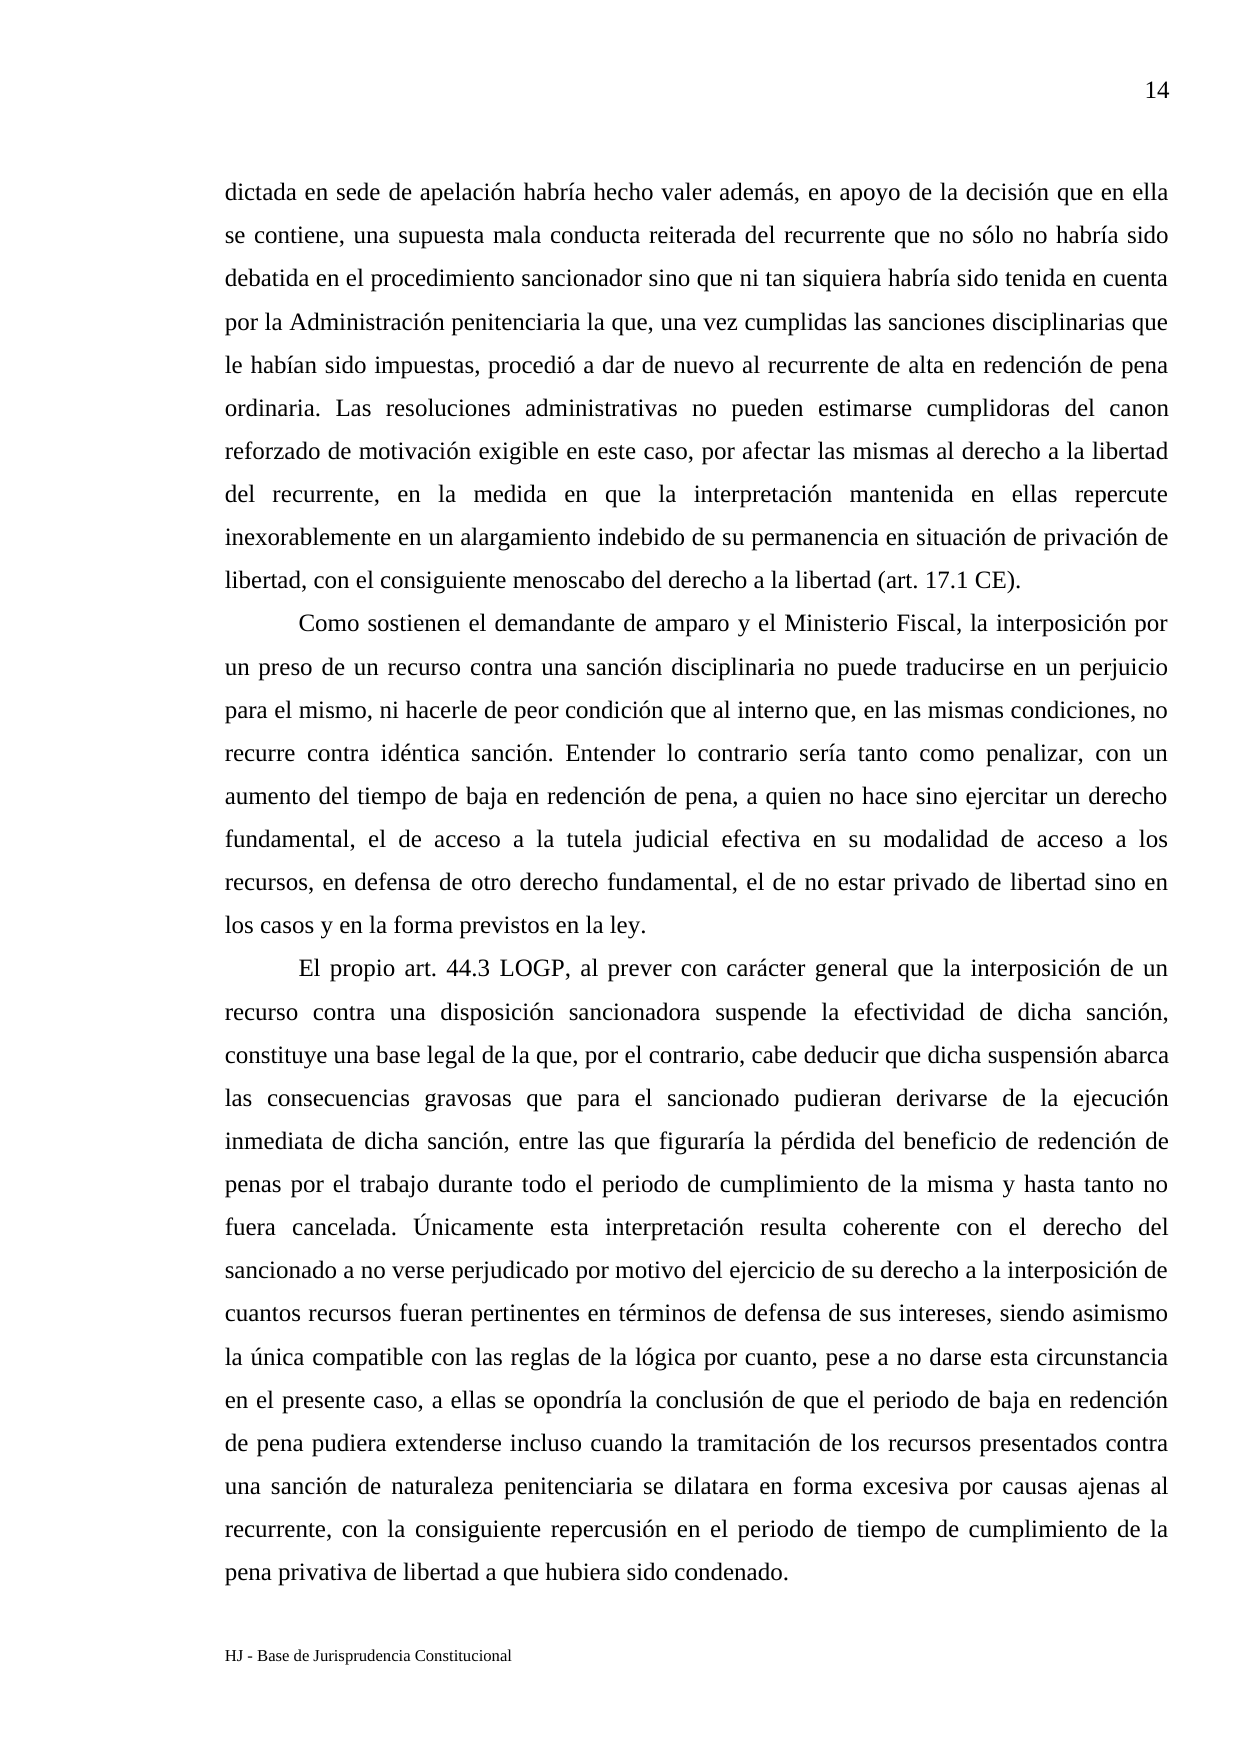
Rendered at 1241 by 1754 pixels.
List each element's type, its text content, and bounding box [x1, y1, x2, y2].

text Como sostienen el demandante de amparo y el Ministerio Fiscal, la interposición por un preso de un recurso contra una sanción disciplinaria no puede traducirse en un perjuicio para el mismo, ni hacerle de peor condición que al interno que, en las mismas condiciones, no recurre contra idéntica sanción. Entender lo contrario sería tanto como penalizar, con un aumento del tiempo de baja en redención de pena, a quien no hace sino ejercitar un derecho fundamental, el de acceso a la tutela judicial efectiva en su modalidad de acceso a los recursos, en defensa de otro derecho fundamental, el de no estar privado de libertad sino en los casos y en la forma previstos en la ley. [224, 608, 1169, 939]
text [224, 177, 1169, 594]
text El propio art. 44.3 LOGP, al prever con carácter general que la interposición de un recurso contra una disposición sancionadora suspende la efectividad de dicha sanción, constituye una base legal de la que, por el contrario, cabe deducir que dicha suspensión abarca las consecuencias gravosas que para el sancionado pudieran derivarse de la ejecución inmediata de dicha sanción, entre las que figuraría la pérdida del beneficio de redención de penas por el trabajo durante todo el periodo de cumplimiento de la misma y hasta tanto no fuera cancelada. Únicamente esta interpretación resulta coherente con el derecho del sancionado a no verse perjudicado por motivo del ejercicio de su derecho a la interposición de cuantos recursos fueran pertinentes en términos de defensa de sus intereses, siendo asimismo la única compatible con las reglas de la lógica por cuanto, pese a no darse esta circunstancia en el presente caso, a ellas se opondría la conclusión de que el periodo de baja en redención de pena pudiera extenderse incluso cuando la tramitación de los recursos presentados contra una sanción de naturaleza penitenciaria se dilatara en forma excesiva por causas ajenas al recurrente, con la consiguiente repercusión en el periodo de tiempo de cumplimiento de la pena privativa de libertad a que hubiera sido condenado. [224, 953, 1169, 1586]
